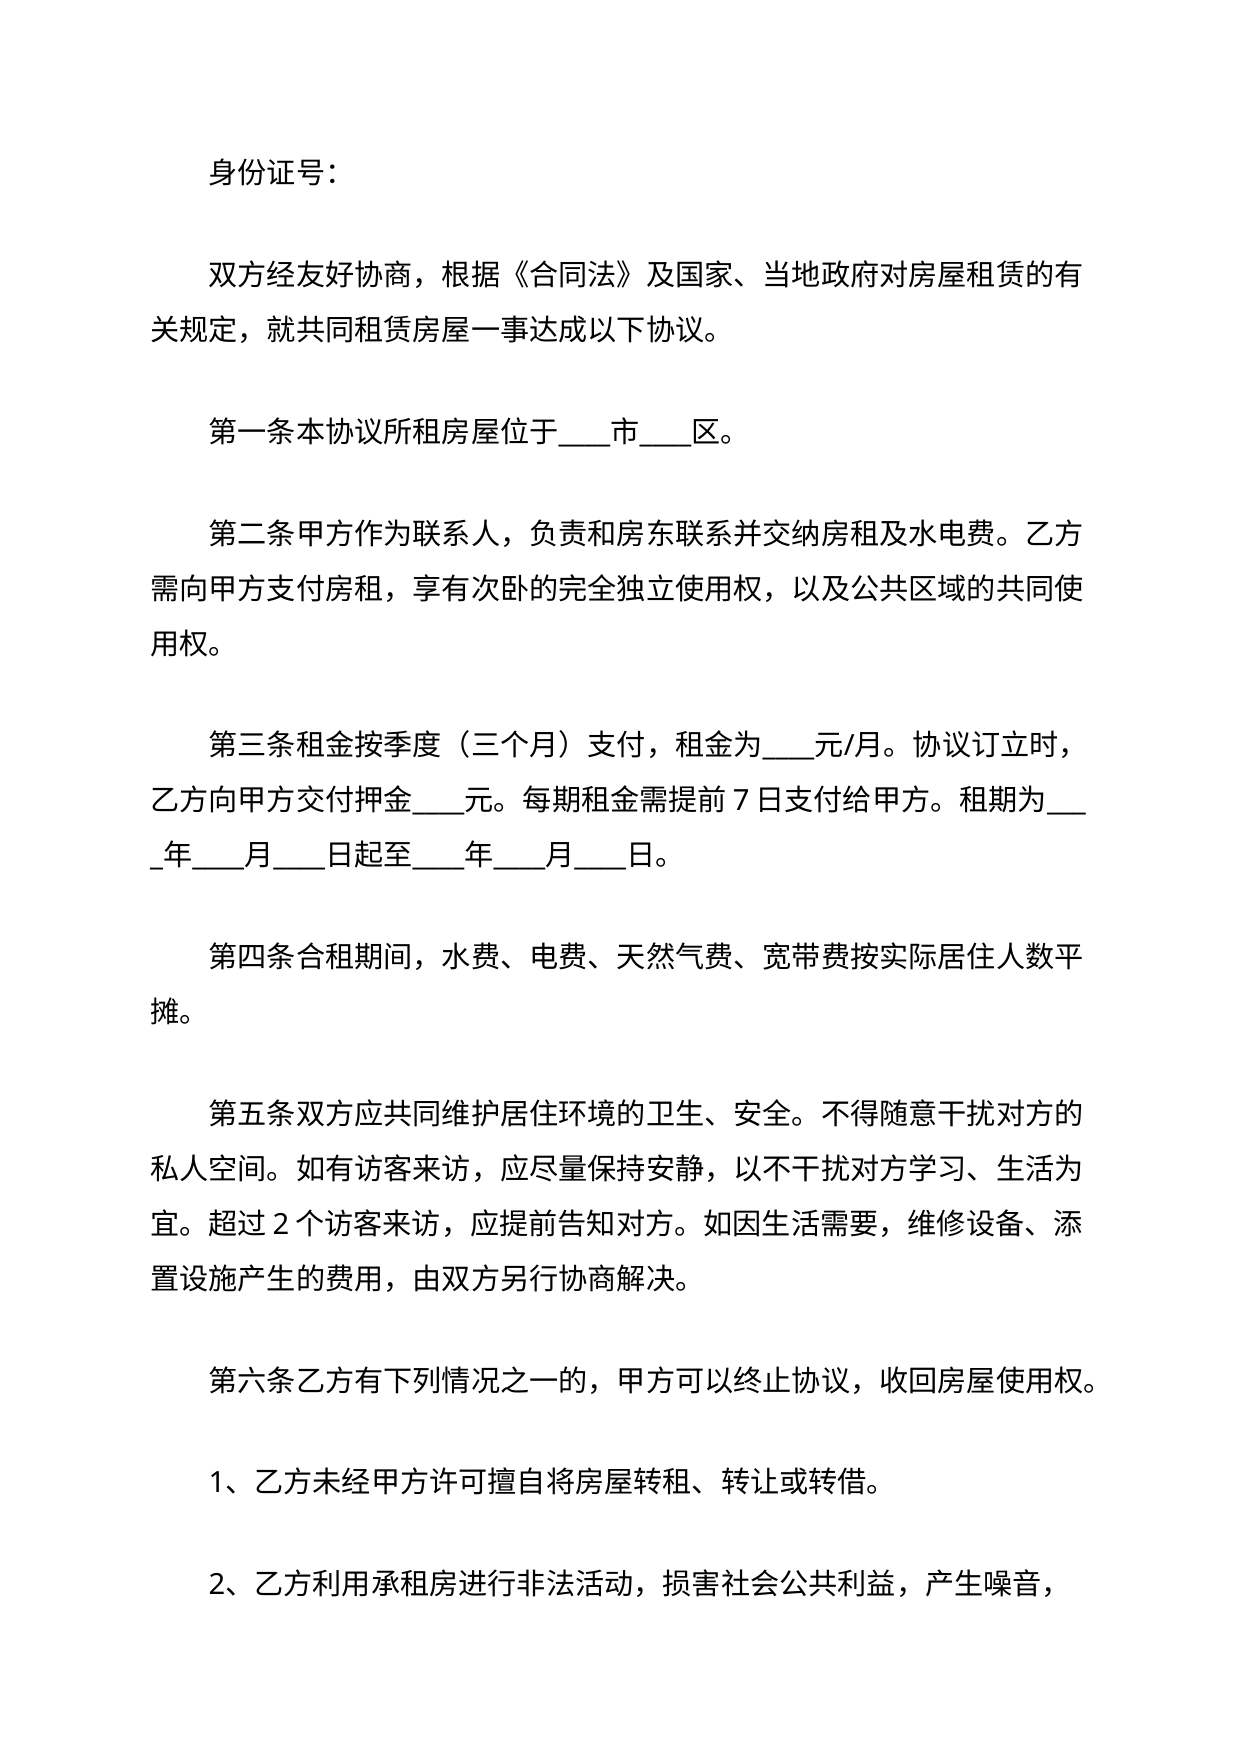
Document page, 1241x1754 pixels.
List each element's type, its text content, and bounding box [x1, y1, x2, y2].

text 身份证号： [150, 150, 1090, 192]
text 第一条本协议所租房屋位于____市____区。 [150, 408, 1090, 451]
text 1、乙方未经甲方许可擅自将房屋转租、转让或转借。 [150, 1459, 1090, 1501]
text 双方经友好协商，根据《合同法》及国家、当地政府对房屋租赁的有关规定，就共同租赁房屋一事达成以下协议。 [150, 252, 1090, 349]
text 第三条租金按季度（三个月）支付，租金为____元/月。协议订立时，乙方向甲方交付押金____元。每期租金需提前7日支付给甲方。租期为____年____月____日起至____年____月____日。 [150, 722, 1090, 874]
text 第二条甲方作为联系人，负责和房东联系并交纳房租及水电费。乙方需向甲方支付房租，享有次卧的完全独立使用权，以及公共区域的共同使用权。 [150, 510, 1090, 662]
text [150, 1561, 1090, 1603]
text 第五条双方应共同维护居住环境的卫生、安全。不得随意干扰对方的私人空间。如有访客来访，应尽量保持安静，以不干扰对方学习、生活为宜。超过2个访客来访，应提前告知对方。如因生活需要，维修设备、添置设施产生的费用，由双方另行协商解决。 [150, 1091, 1090, 1298]
text 第六条乙方有下列情况之一的，甲方可以终止协议，收回房屋使用权。 [150, 1357, 1090, 1399]
text 第四条合租期间，水费、电费、天然气费、宽带费按实际居住人数平摊。 [150, 934, 1090, 1031]
